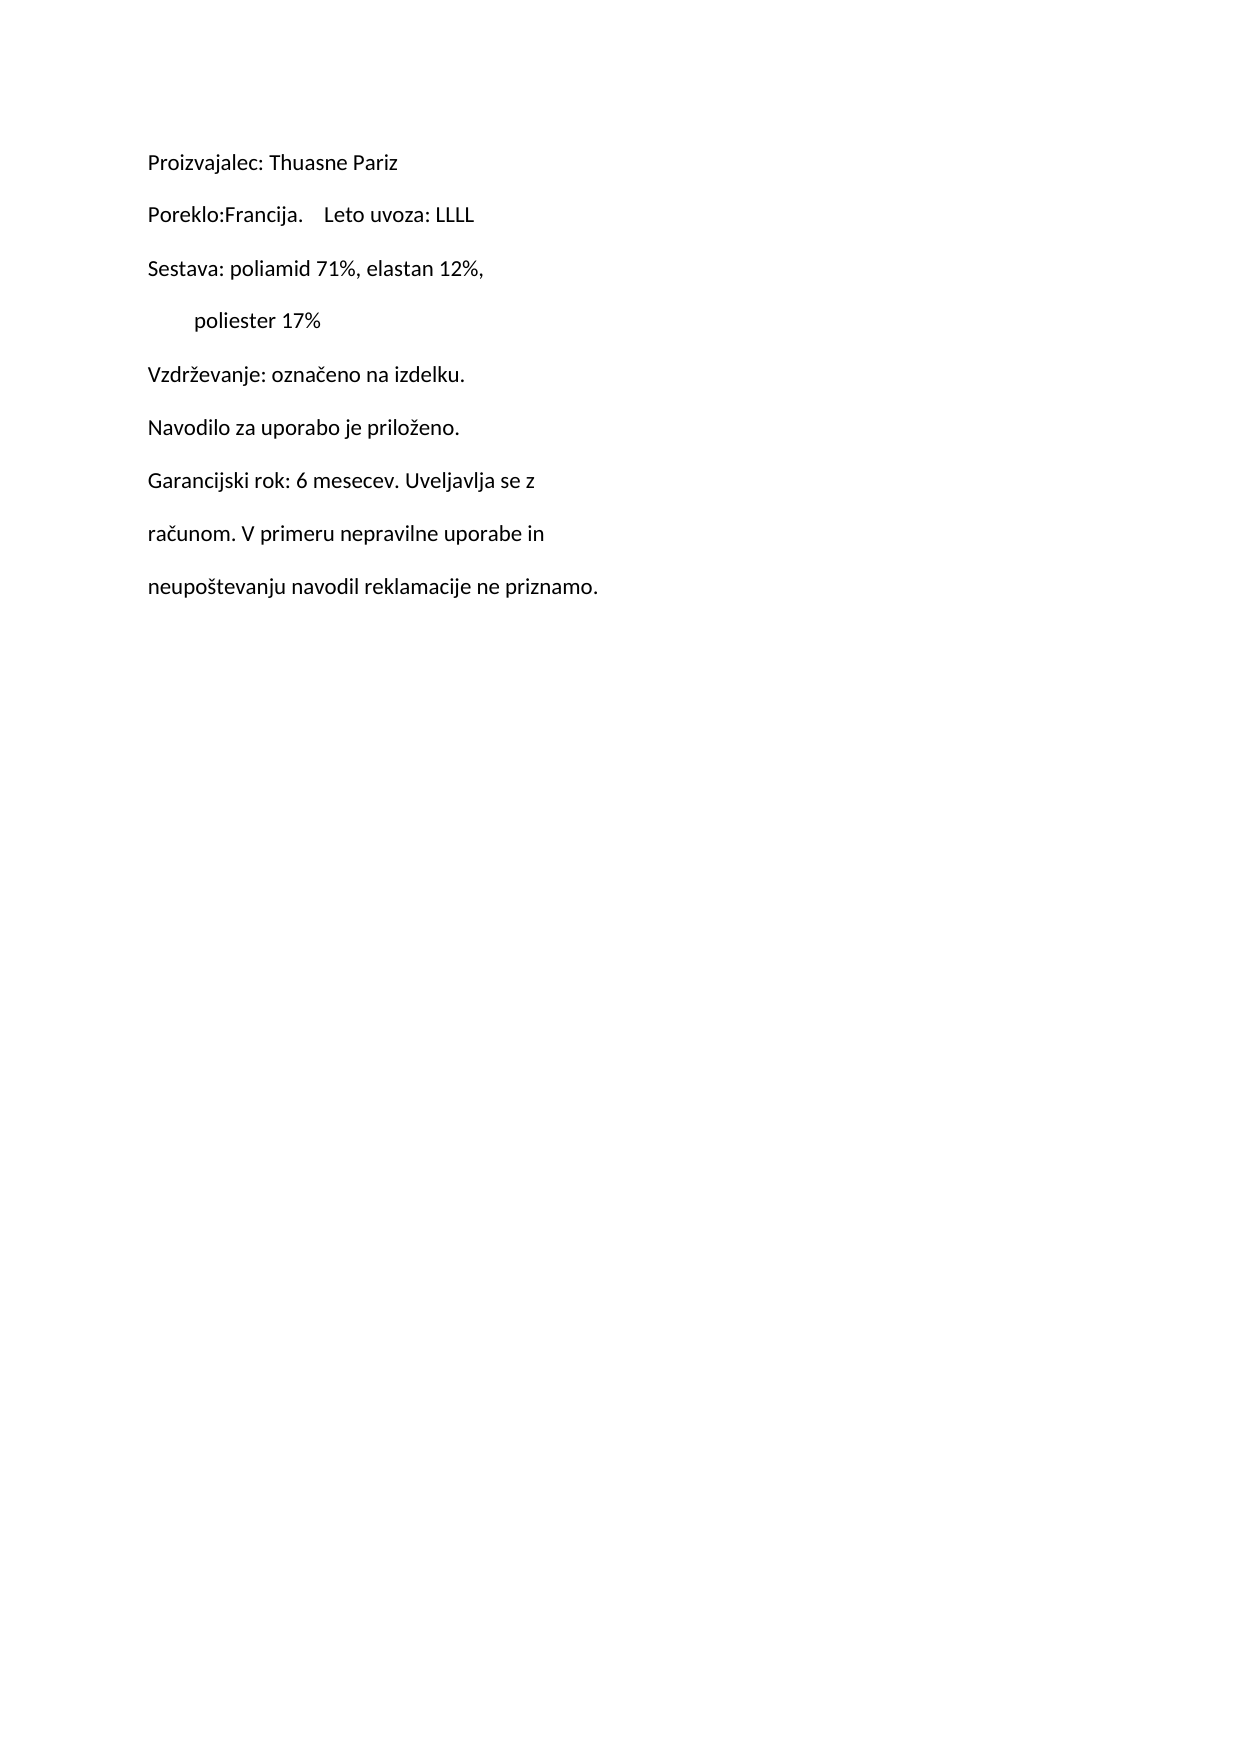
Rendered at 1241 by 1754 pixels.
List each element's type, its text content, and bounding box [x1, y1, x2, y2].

text Garancijski rok: 6 mesecev. Uveljavlja se z [148, 466, 1093, 494]
text Proizvajalec: Thuasne Pariz [148, 148, 1093, 176]
text Poreklo:Francija. Leto uvoza: LLLL [148, 201, 1093, 229]
text računom. V primeru nepravilne uporabe in [148, 519, 1093, 547]
text neupoštevanju navodil reklamacije ne priznamo. [148, 572, 1093, 600]
text Navodilo za uporabo je priloženo. [148, 413, 1093, 441]
text poliester 17% [148, 307, 1093, 335]
text Sestava: poliamid 71%, elastan 12%, [148, 254, 1093, 282]
text Vzdrževanje: označeno na izdelku. [148, 360, 1093, 388]
